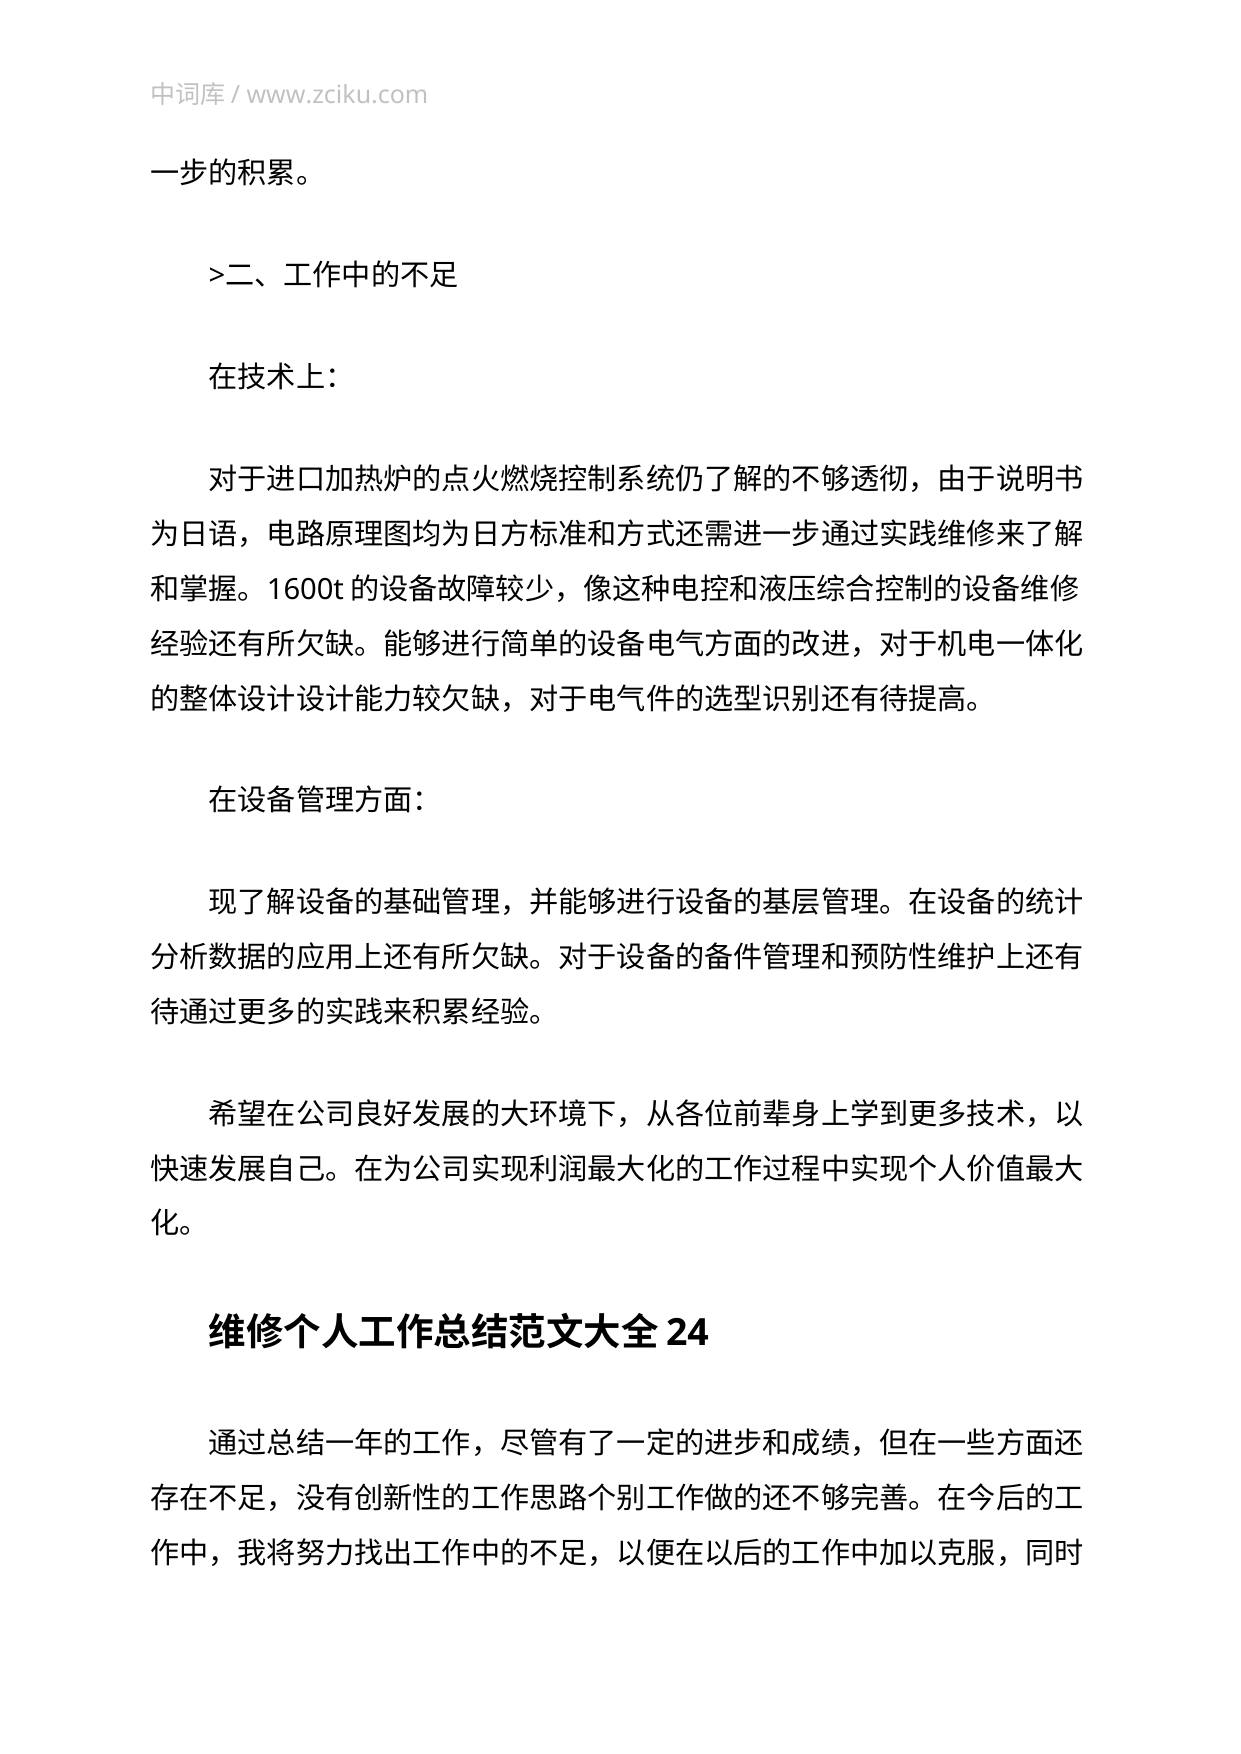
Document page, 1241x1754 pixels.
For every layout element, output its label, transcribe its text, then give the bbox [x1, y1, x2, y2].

text 在设备管理方面： [150, 777, 1090, 819]
text 维修个人工作总结范文大全24 [150, 1302, 1090, 1356]
text >二、工作中的不足 [150, 252, 1090, 294]
text 在技术上： [150, 354, 1090, 396]
text 现了解设备的基础管理，并能够进行设备的基层管理。在设备的统计分析数据的应用上还有所欠缺。对于设备的备件管理和预防性维护上还有待通过更多的实践来积累经验。 [150, 879, 1090, 1031]
text 希望在公司良好发展的大环境下，从各位前辈身上学到更多技术，以快速发展自己。在为公司实现利润最大化的工作过程中实现个人价值最大化。 [150, 1090, 1090, 1242]
text 对于进口加热炉的点火燃烧控制系统仍了解的不够透彻，由于说明书为日语，电路原理图均为日方标准和方式还需进一步通过实践维修来了解和掌握。1600t的设备故障较少，像这种电控和液压综合控制的设备维修经验还有所欠缺。能够进行简单的设备电气方面的改进，对于机电一体化的整体设计设计能力较欠缺，对于电气件的选型识别还有待提高。 [150, 456, 1090, 717]
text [150, 150, 1090, 192]
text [150, 1419, 1090, 1572]
